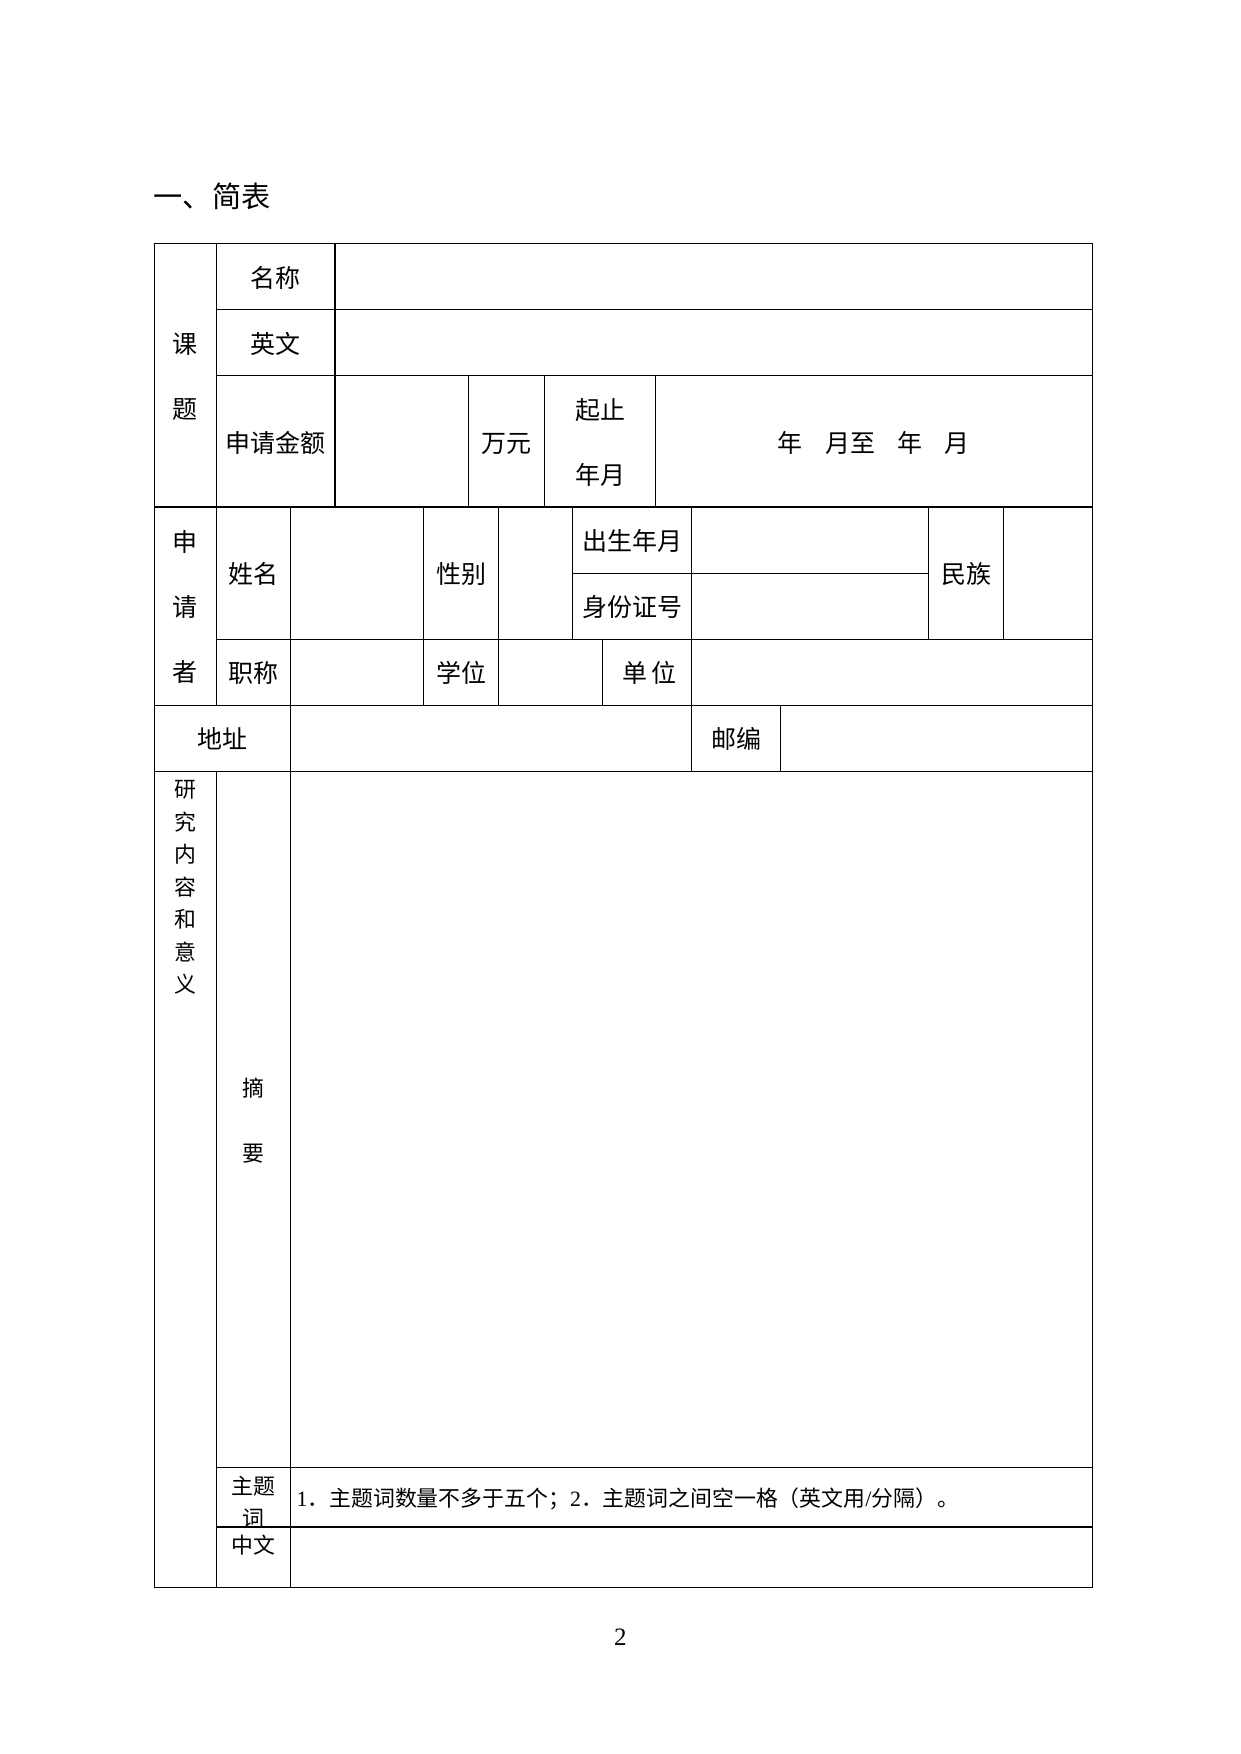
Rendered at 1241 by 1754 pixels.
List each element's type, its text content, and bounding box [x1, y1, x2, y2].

table_header 名称 [217, 244, 334, 309]
table_cell [692, 640, 1092, 704]
table_cell 万元 [469, 376, 544, 506]
table_cell [291, 772, 1092, 1467]
table_cell 中文 [217, 1528, 290, 1587]
table_cell 摘 要 [217, 772, 290, 1467]
table_cell [692, 508, 928, 572]
table_cell 起止 年月 [545, 376, 655, 506]
table_cell [499, 640, 602, 704]
table_header [336, 244, 1092, 309]
table_cell [291, 1528, 1092, 1587]
table_cell 主题词 [217, 1468, 290, 1526]
table_cell [336, 310, 1092, 375]
table_header 课 题 [155, 244, 216, 506]
table_cell [781, 706, 1092, 771]
table_cell 研 究 内 容 和 意 义 [155, 772, 216, 1587]
table_cell [499, 508, 572, 638]
table_cell 1．主题词数量不多于五个；2．主题词之间空一格（英文用/分隔）。 [291, 1468, 1092, 1526]
table_cell 出生年月 [573, 508, 691, 572]
table_cell [336, 376, 468, 506]
table_cell [692, 574, 928, 638]
text 一、简表 [153, 162, 1087, 227]
table_cell 邮编 [692, 706, 780, 771]
table_cell [291, 640, 423, 704]
table_cell 单 位 [603, 640, 691, 704]
table_cell 申 请 者 [155, 508, 216, 704]
table_cell 姓名 [217, 508, 290, 638]
table_cell 英文 [217, 310, 334, 375]
table_cell 身份证号 [573, 574, 691, 638]
table_cell 性别 [424, 508, 498, 638]
table_cell 年 月至 年 月 [656, 376, 1092, 506]
table_cell [291, 508, 423, 638]
table_cell 申请金额 [217, 376, 334, 506]
table_cell 职称 [217, 640, 290, 704]
table_cell [1004, 508, 1092, 638]
table_cell 学位 [424, 640, 498, 704]
table_cell 民族 [929, 508, 1003, 638]
table_cell 地址 [155, 706, 290, 771]
table_cell [291, 706, 691, 771]
